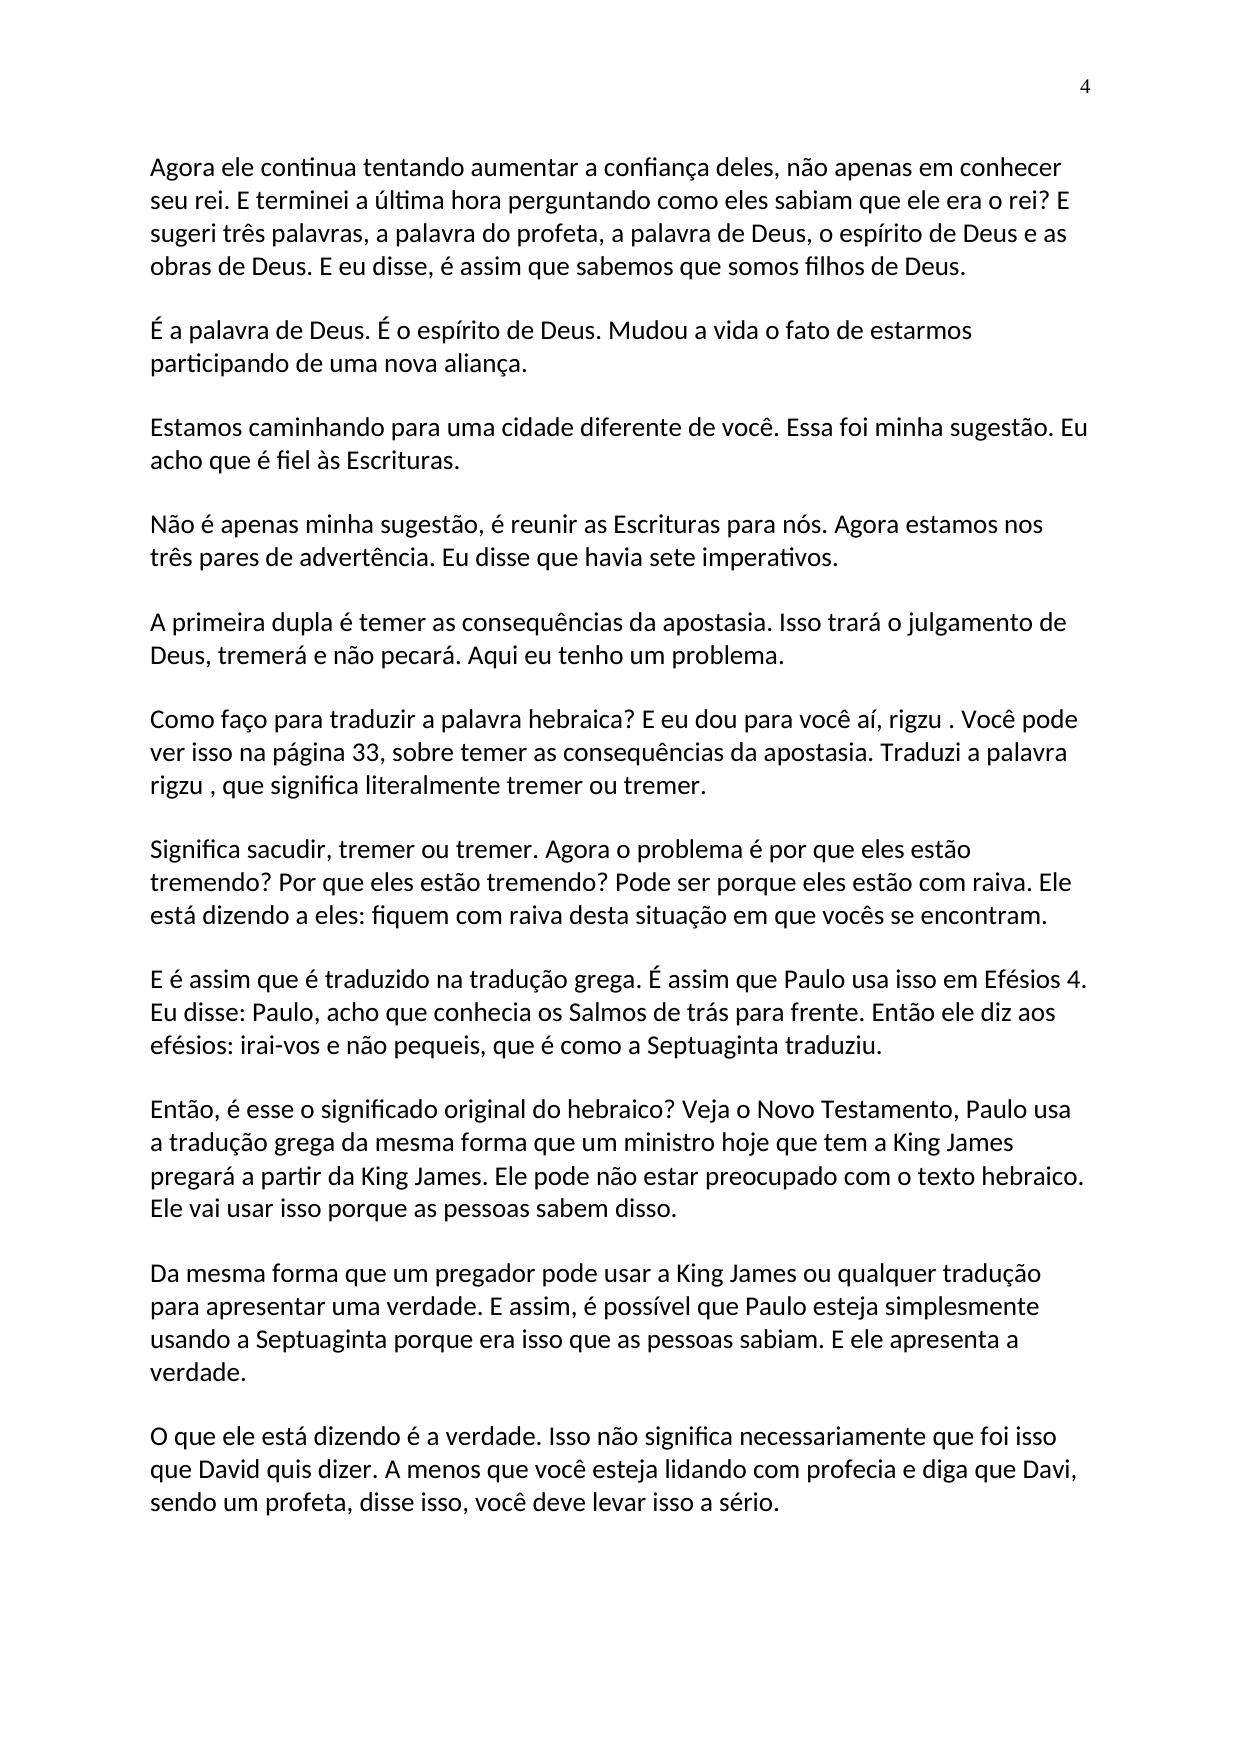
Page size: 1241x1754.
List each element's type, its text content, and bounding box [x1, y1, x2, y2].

text É a palavra de Deus. É o espírito de Deus. Mudou a vida o fato de estarmos participando de uma nova aliança. [150, 313, 1090, 379]
text Significa sacudir, tremer ou tremer. Agora o problema é por que eles estão tremendo? Por que eles estão tremendo? Pode ser porque eles estão com raiva. Ele está dizendo a eles: fiquem com raiva desta situação em que vocês se encontram. [150, 832, 1090, 931]
text A primeira dupla é temer as consequências da apostasia. Isso trará o julgamento de Deus, tremerá e não pecará. Aqui eu tenho um problema. [150, 605, 1090, 671]
text Da mesma forma que um pregador pode usar a King James ou qualquer tradução para apresentar uma verdade. E assim, é possível que Paulo esteja simplesmente usando a Septuaginta porque era isso que as pessoas sabiam. E ele apresenta a verdade. [150, 1256, 1090, 1388]
text Estamos caminhando para uma cidade diferente de você. Essa foi minha sugestão. Eu acho que é fiel às Escrituras. [150, 410, 1090, 476]
text O que ele está dizendo é a verdade. Isso não significa necessariamente que foi isso que David quis dizer. A menos que você esteja lidando com profecia e diga que Davi, sendo um profeta, disse isso, você deve levar isso a sério. [150, 1419, 1090, 1518]
text Agora ele continua tentando aumentar a confiança deles, não apenas em conhecer seu rei. E terminei a última hora perguntando como eles sabiam que ele era o rei? E sugeri três palavras, a palavra do profeta, a palavra de Deus, o espírito de Deus e as obras de Deus. E eu disse, é assim que sabemos que somos filhos de Deus. [150, 150, 1090, 282]
text Então, é esse o significado original do hebraico? Veja o Novo Testamento, Paulo usa a tradução grega da mesma forma que um ministro hoje que tem a King James pregará a partir da King James. Ele pode não estar preocupado com o texto hebraico. Ele vai usar isso porque as pessoas sabem disso. [150, 1093, 1090, 1225]
text E é assim que é traduzido na tradução grega. É assim que Paulo usa isso em Efésios 4. Eu disse: Paulo, acho que conhecia os Salmos de trás para frente. Então ele diz aos efésios: irai-vos e não pequeis, que é como a Septuaginta traduziu. [150, 962, 1090, 1061]
text Não é apenas minha sugestão, é reunir as Escrituras para nós. Agora estamos nos três pares de advertência. Eu disse que havia sete imperativos. [150, 508, 1090, 574]
text Como faço para traduzir a palavra hebraica? E eu dou para você aí, rigzu . Você pode ver isso na página 33, sobre temer as consequências da apostasia. Traduzi a palavra rigzu , que significa literalmente tremer ou tremer. [150, 702, 1090, 801]
